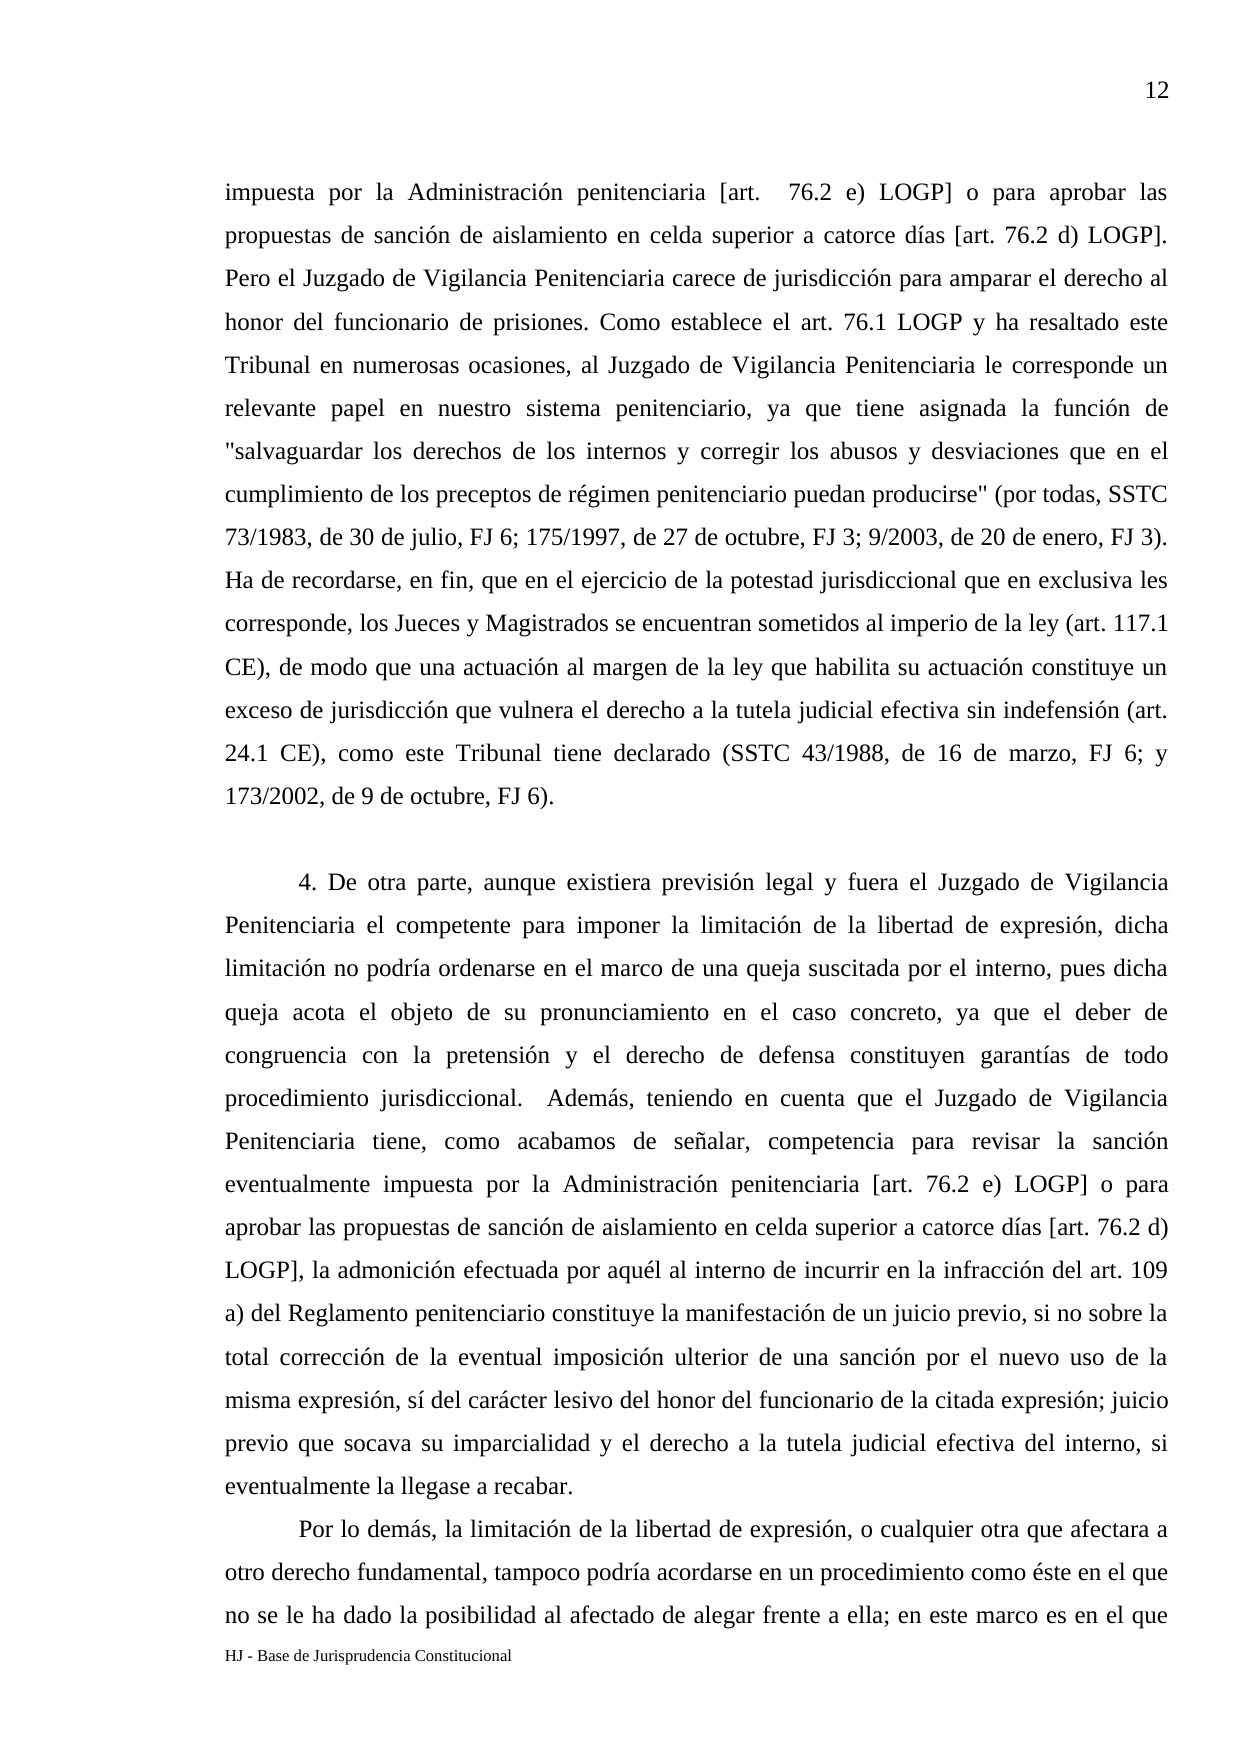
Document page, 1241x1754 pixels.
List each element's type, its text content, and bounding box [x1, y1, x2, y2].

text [224, 177, 1169, 810]
text 4. De otra parte, aunque existiera previsión legal y fuera el Juzgado de Vigilancia Penitenciaria el competente para imponer la limitación de la libertad de expresión, dicha limitación no podría ordenarse en el marco de una queja suscitada por el interno, pues dicha queja acota el objeto de su pronunciamiento en el caso concreto, ya que el deber de congruencia con la pretensión y el derecho de defensa constituyen garantías de todo procedimiento jurisdiccional. Además, teniendo en cuenta que el Juzgado de Vigilancia Penitenciaria tiene, como acabamos de señalar, competencia para revisar la sanción eventualmente impuesta por la Administración penitenciaria [art. 76.2 e) LOGP] o para aprobar las propuestas de sanción de aislamiento en celda superior a catorce días [art. 76.2 d) LOGP], la admonición efectuada por aquél al interno de incurrir en la infracción del art. 109 a) del Reglamento penitenciario constituye la manifestación de un juicio previo, si no sobre la total corrección de la eventual imposición ulterior de una sanción por el nuevo uso de la misma expresión, sí del carácter lesivo del honor del funcionario de la citada expresión; juicio previo que socava su imparcialidad y el derecho a la tutela judicial efectiva del interno, si eventualmente la llegase a recabar. [224, 867, 1169, 1500]
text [224, 1514, 1169, 1629]
